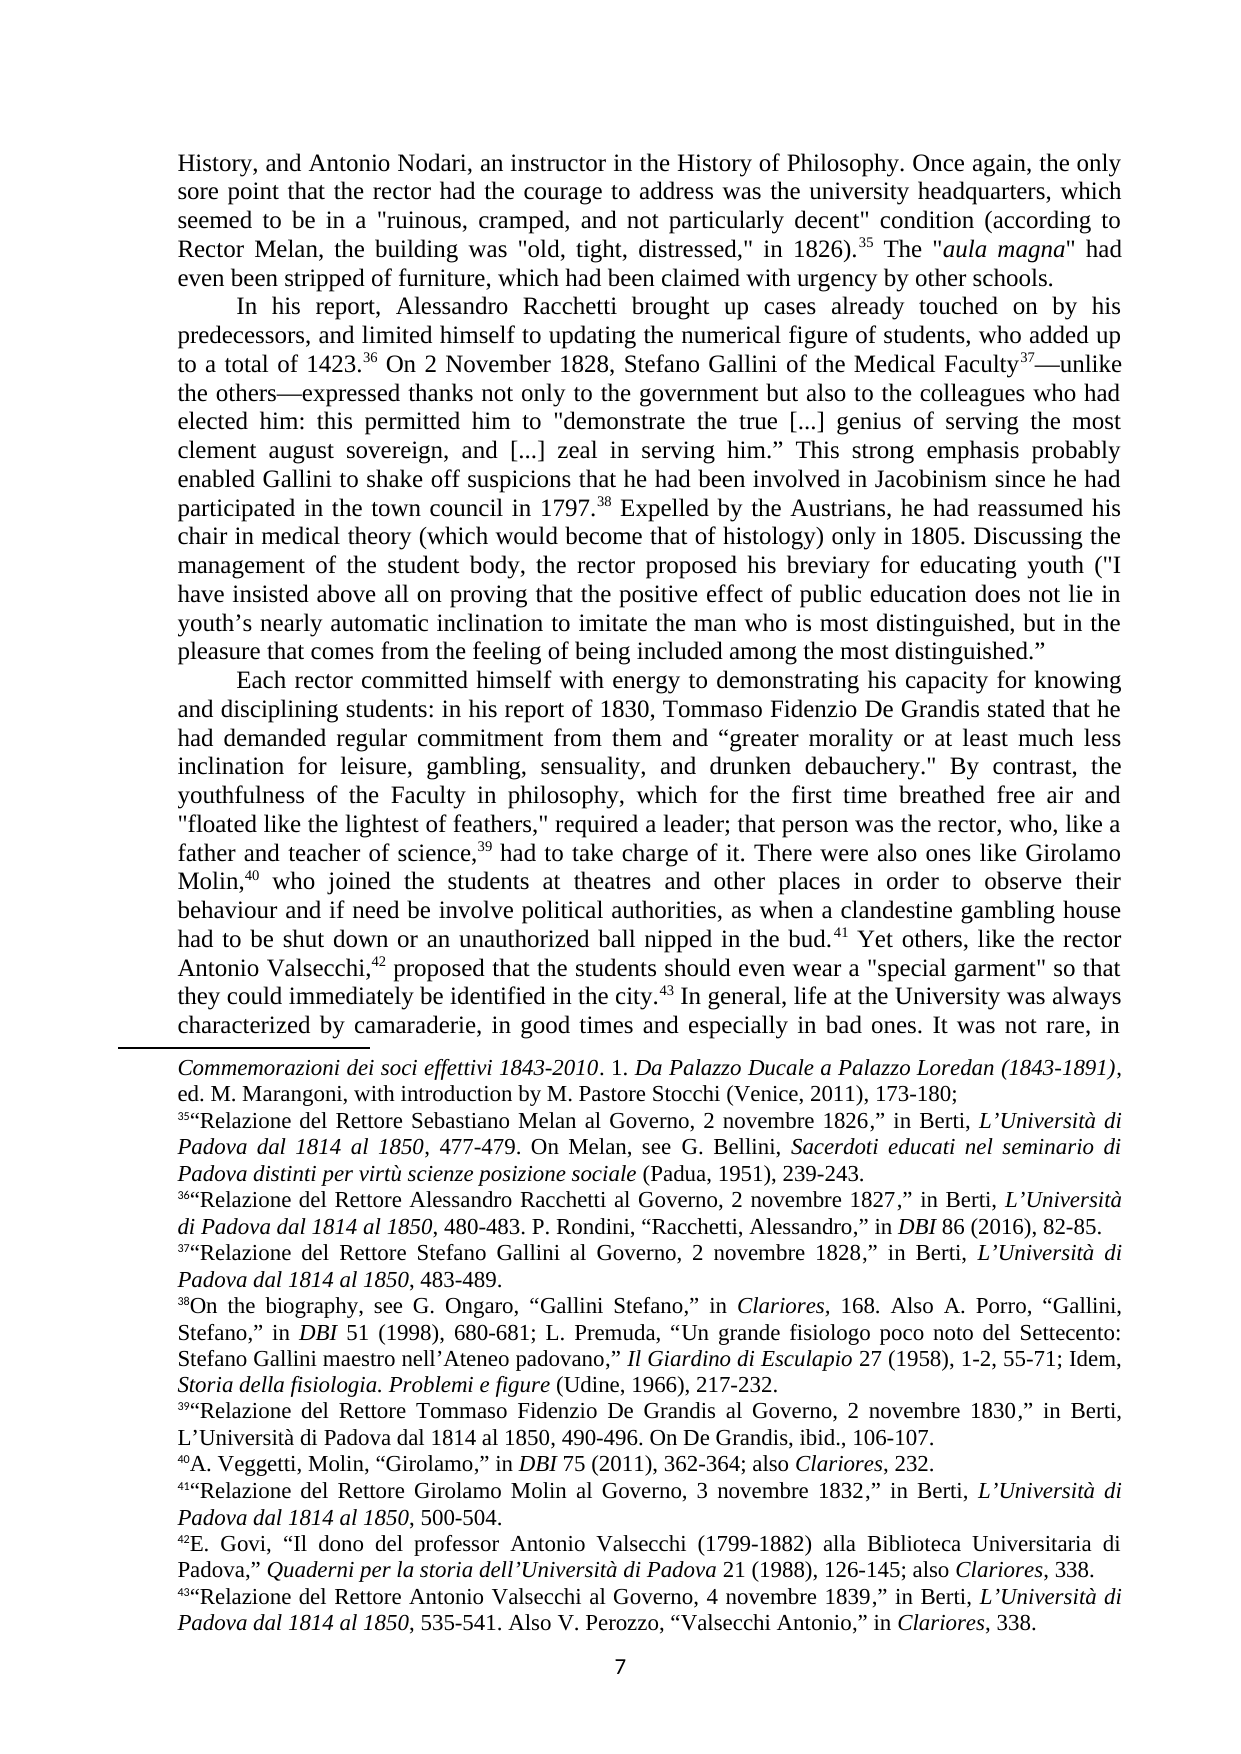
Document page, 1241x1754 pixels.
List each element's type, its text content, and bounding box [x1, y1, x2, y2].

text In his report, Alessandro Racchetti brought up cases already touched on by his predecessors, and limited himself to updating the numerical figure of students, who added up to a total of 1423. On 2 November 1828, Stefano Gallini of the Medical Faculty—unlike the others—expressed thanks not only to the government but also to the colleagues who had elected him: this permitted him to "demonstrate the true [...] genius of serving the most clement august sovereign, and [...] zeal in serving him.” This strong emphasis probably enabled Gallini to shake off suspicions that he had been involved in Jacobinism since he had participated in the town council in 1797. Expelled by the Austrians, he had reassumed his chair in medical theory (which would become that of histology) only in 1805. Discussing the management of the student body, the rector proposed his breviary for educating youth ("I have insisted above all on proving that the positive effect of public education does not lie in youth’s nearly automatic inclination to imitate the man who is most distinguished, but in the pleasure that comes from the feeling of being included among the most distinguished.” [177, 291, 1122, 665]
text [177, 148, 1122, 291]
text Each rector committed himself with energy to demonstrating his capacity for knowing and disciplining students: in his report of 1830, Tommaso Fidenzio De Grandis stated that he had demanded regular commitment from them and “greater morality or at least much less inclination for leisure, gambling, sensuality, and drunken debauchery." By contrast, the youthfulness of the Faculty in philosophy, which for the first time breathed free air and "floated like the lightest of feathers," required a leader; that person was the rector, who, like a father and teacher of science, had to take charge of it. There were also ones like Girolamo Molin, who joined the students at theatres and other places in order to observe their behaviour and if need be involve political authorities, as when a clandestine gambling house had to be shut down or an unauthorized ball nipped in the bud. Yet others, like the rector Antonio Valsecchi, proposed that the students should even wear a "special garment" so that they could immediately be identified in the city. In general, life at the University was always characterized by camaraderie, in good times and especially in bad ones. It was not rare, in fact, for the acting rector—in this case Jacopo Bonfadini—to go to funerals together with colleagues. [177, 665, 1122, 1039]
